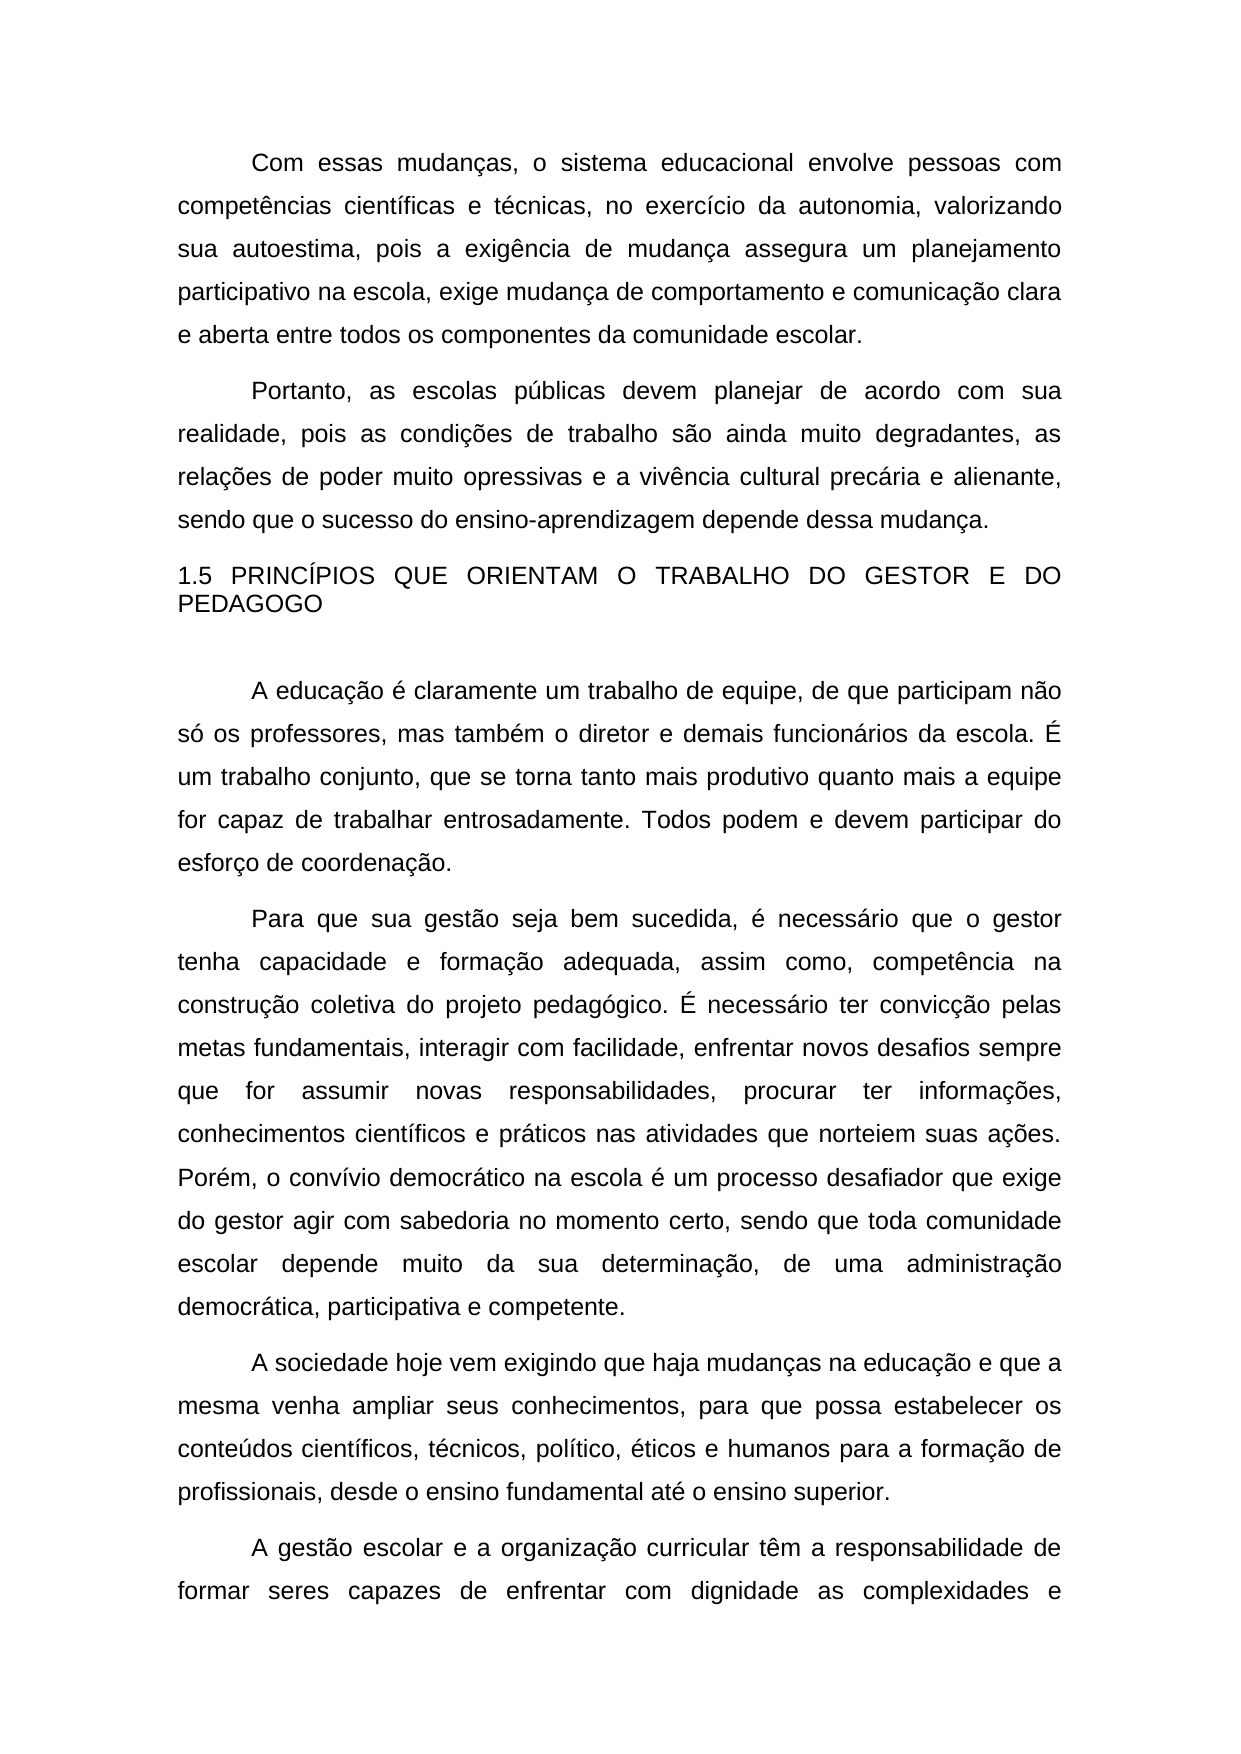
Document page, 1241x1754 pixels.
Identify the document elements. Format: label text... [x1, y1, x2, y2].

text Portanto, as escolas públicas devem planejar de acordo com sua realidade, pois as condições de trabalho são ainda muito degradantes, as relações de poder muito opressivas e a vivência cultural precária e alienante, sendo que o sucesso do ensino-aprendizagem depende dessa mudança. [177, 376, 1063, 534]
text A sociedade hoje vem exigindo que haja mudanças na educação e que a mesma venha ampliar seus conhecimentos, para que possa estabelecer os conteúdos científicos, técnicos, político, éticos e humanos para a formação de profissionais, desde o ensino fundamental até o ensino superior. [177, 1348, 1063, 1506]
text Com essas mudanças, o sistema educacional envolve pessoas com competências científicas e técnicas, no exercício da autonomia, valorizando sua autoestima, pois a exigência de mudança assegura um planejamento participativo na escola, exige mudança de comportamento e comunicação clara e aberta entre todos os componentes da comunidade escolar. [177, 148, 1063, 349]
text Para que sua gestão seja bem sucedida, é necessário que o gestor tenha capacidade e formação adequada, assim como, competência na construção coletiva do projeto pedagógico. É necessário ter convicção pelas metas fundamentais, interagir com facilidade, enfrentar novos desafios sempre que for assumir novas responsabilidades, procurar ter informações, conhecimentos científicos e práticos nas atividades que norteiem suas ações. Porém, o convívio democrático na escola é um processo desafiador que exige do gestor agir com sabedoria no momento certo, sendo que toda comunidade escolar depende muito da sua determinação, de uma administração democrática, participativa e competente. [177, 904, 1063, 1321]
text A educação é claramente um trabalho de equipe, de que participam não só os professores, mas também o diretor e demais funcionários da escola. É um trabalho conjunto, que se torna tanto mais produtivo quanto mais a equipe for capaz de trabalhar entrosadamente. Todos podem e devem participar do esforço de coordenação. [177, 676, 1063, 877]
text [177, 1533, 1063, 1604]
text 1.5 PRINCÍPIOS QUE ORIENTAM O TRABALHO DO GESTOR E DO PEDAGOGO [177, 561, 1063, 618]
